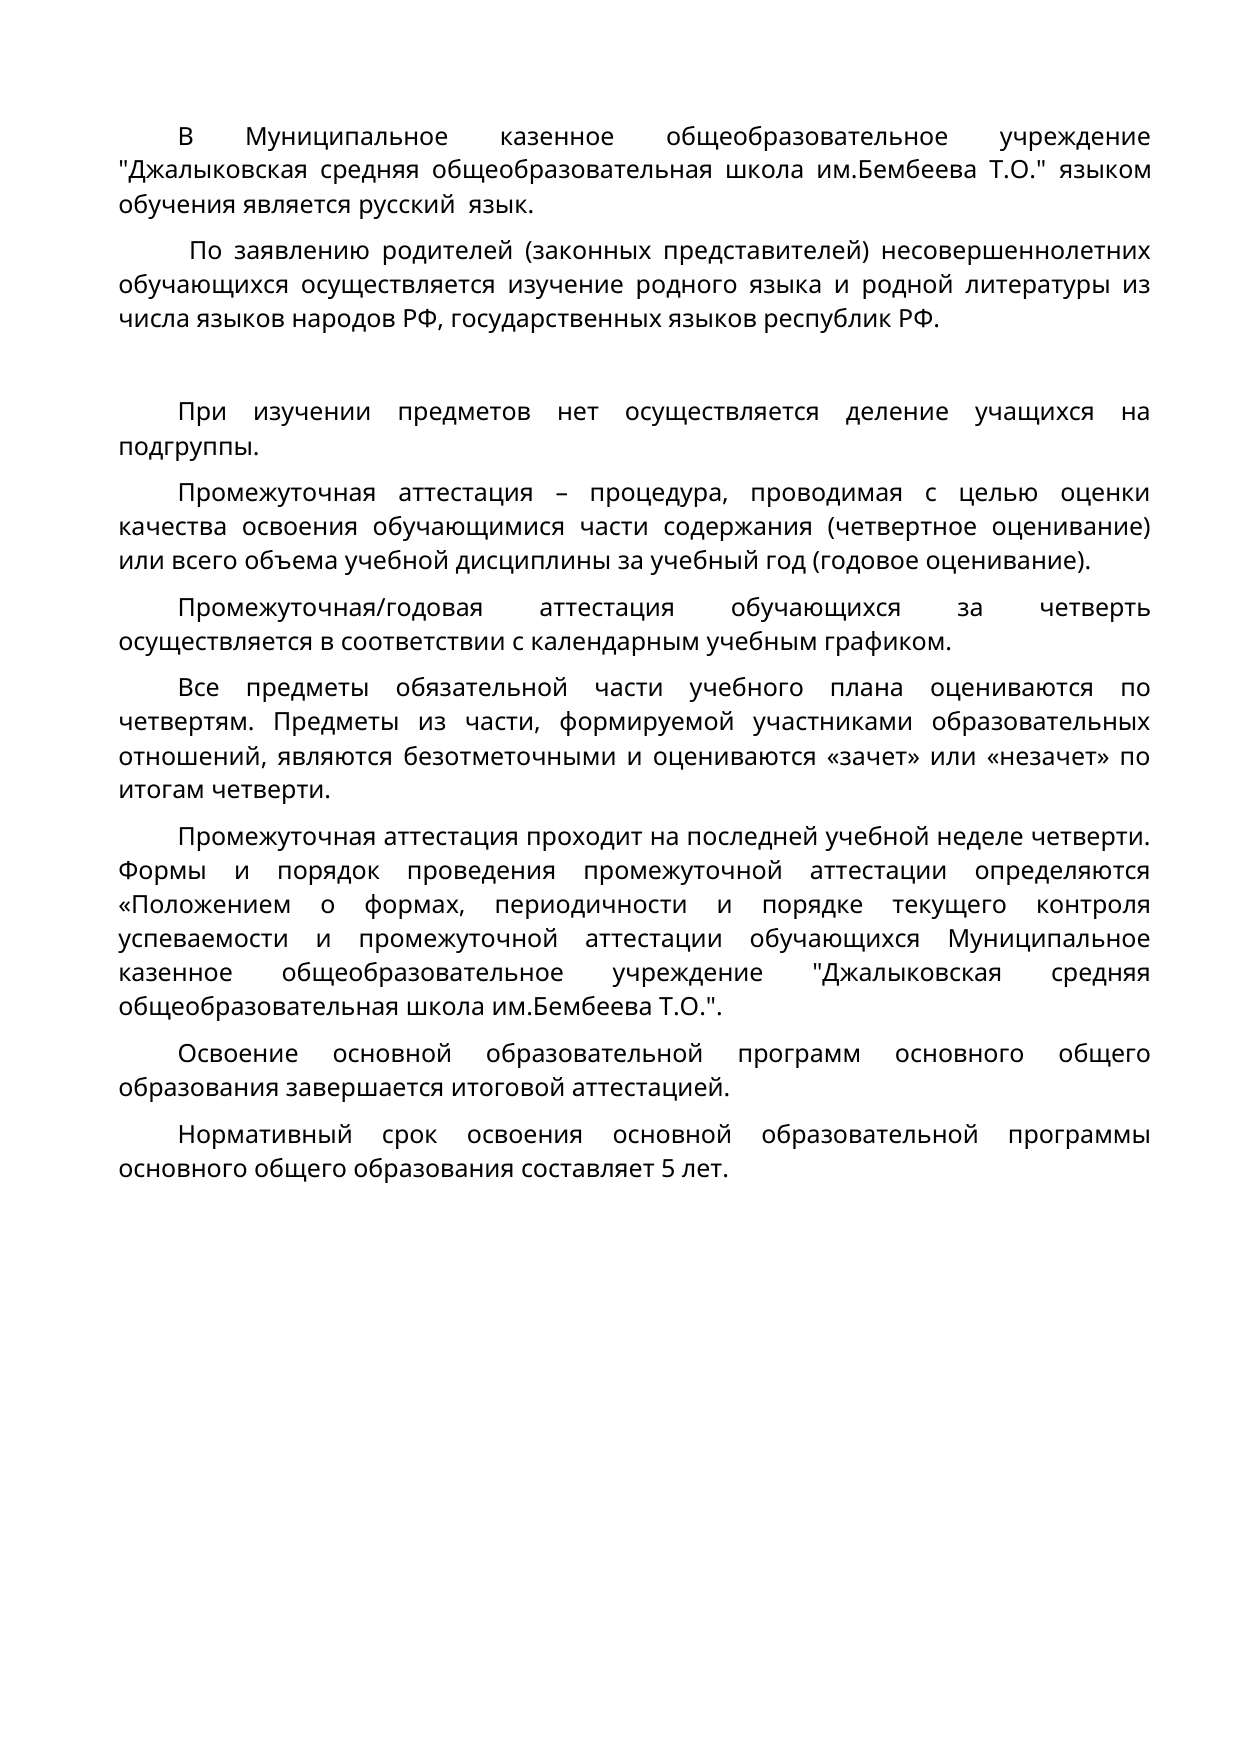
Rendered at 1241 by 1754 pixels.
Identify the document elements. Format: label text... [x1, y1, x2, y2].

text Освоение основной образовательной программ основного общего образования завершается итоговой аттестацией. [118, 1036, 1152, 1104]
text Промежуточная/годовая аттестация обучающихся за четверть осуществляется в соответствии с календарным учебным графиком. [118, 589, 1152, 657]
text По заявлению родителей (законных представителей) несовершеннолетних обучающихся осуществляется изучение родного языка и родной литературы из числа языков народов РФ, государственных языков республик РФ. [118, 233, 1152, 335]
text При изучении предметов нет осуществляется деление учащихся на подгруппы. [118, 394, 1152, 462]
text Нормативный срок освоения основной образовательной программы основного общего образования составляет 5 лет. [118, 1116, 1152, 1184]
text Промежуточная аттестация – процедура, проводимая с целью оценки качества освоения обучающимися части содержания (четвертное оценивание) или всего объема учебной дисциплины за учебный год (годовое оценивание). [118, 475, 1152, 577]
text Промежуточная аттестация проходит на последней учебной неделе четверти. Формы и порядок проведения промежуточной аттестации определяются «Положением о формах, периодичности и порядке текущего контроля успеваемости и промежуточной аттестации обучающихся Муниципальное казенное общеобразовательное учреждение "Джалыковская средняя общеобразовательная школа им.Бембеева Т.О.". [118, 819, 1152, 1023]
text В Муниципальное казенное общеобразовательное учреждение "Джалыковская средняя общеобразовательная школа им.Бембеева Т.О." языком обучения является русский язык. [118, 118, 1152, 220]
text Все предметы обязательной части учебного плана оцениваются по четвертям. Предметы из части, формируемой участниками образовательных отношений, являются безотметочными и оцениваются «зачет» или «незачет» по итогам четверти. [118, 670, 1152, 806]
